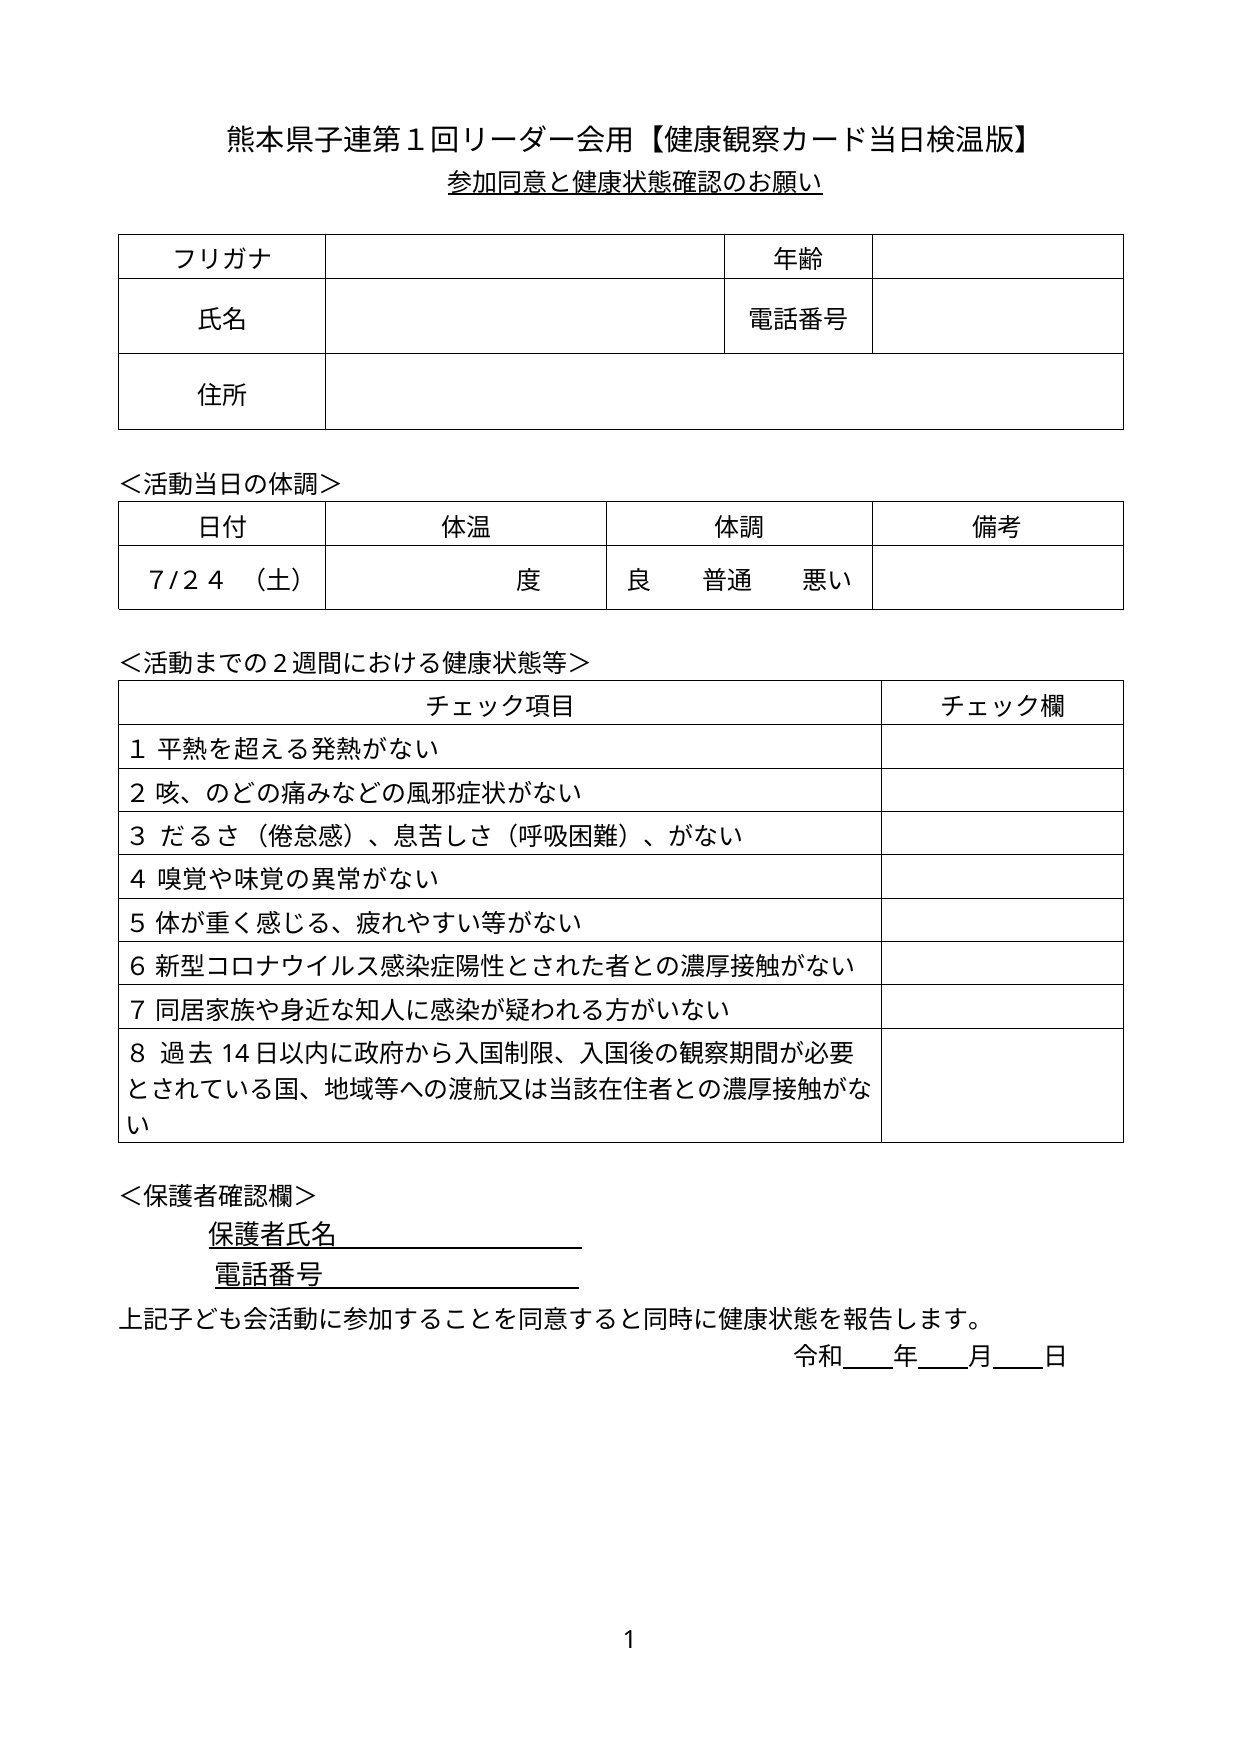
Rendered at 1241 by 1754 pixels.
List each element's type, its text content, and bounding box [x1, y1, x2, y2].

table_cell [326, 354, 1123, 429]
table_cell 住所 [119, 354, 325, 429]
table_cell [882, 855, 1123, 897]
table_cell 普通 [677, 546, 777, 608]
text 参加同意と健康状態確認のお願い [106, 162, 1163, 198]
table_cell [882, 942, 1123, 984]
table_cell [882, 725, 1123, 767]
table_cell [882, 899, 1123, 941]
table_cell ８ 過去14日以内に政府から入国制限、入国後の観察期間が必要とされている国、地域等への渡航又は当該在住者との濃厚接触がない [119, 1029, 881, 1142]
table_cell [882, 1029, 1123, 1142]
table_cell [326, 279, 724, 353]
table_cell ７/２４ [119, 546, 241, 608]
table_header 備考 [873, 502, 1123, 544]
table_header 体調 [607, 502, 872, 544]
text ＜活動までの2週間における健康状態等＞ [118, 643, 1163, 680]
table_cell ７ 同居家族や身近な知人に感染が疑われる方がいない [119, 985, 881, 1027]
table_cell 悪い [777, 546, 872, 608]
table_cell [882, 812, 1123, 854]
text ＜活動当日の体調＞ [118, 464, 1163, 500]
table_cell 電話番号 [725, 279, 872, 353]
table_cell [873, 279, 1123, 353]
table_cell ２ 咳、のどの痛みなどの風邪症状がない [119, 769, 881, 811]
table_cell 度 [326, 546, 606, 608]
table_cell [882, 769, 1123, 811]
text 上記子ども会活動に参加することを同意すると同時に健康状態を報告します。 [118, 1299, 1163, 1336]
table_cell （土） [241, 546, 325, 608]
table_header チェック項目 [119, 681, 881, 724]
text 電話番号 [106, 1253, 1163, 1292]
table_cell ６ 新型コロナウイルス感染症陽性とされた者との濃厚接触がない [119, 942, 881, 984]
table_cell 良 [607, 546, 677, 608]
table_header 日付 [119, 502, 325, 544]
table_cell ４ 嗅覚や味覚の異常がない [119, 855, 881, 897]
table_header フリガナ [119, 235, 325, 277]
table_header [326, 235, 724, 277]
text 熊本県子連第１回リーダー会用【健康観察カード当日検温版】 [106, 116, 1163, 158]
table_cell ３ だるさ（倦怠感）、息苦しさ（呼吸困難）、がない [119, 812, 881, 854]
table_cell ５ 体が重く感じる、疲れやすい等がない [119, 899, 881, 941]
table_cell １ 平熱を超える発熱がない [119, 725, 881, 767]
table_header 体温 [326, 502, 606, 544]
table_cell 氏名 [119, 279, 325, 353]
text ＜保護者確認欄＞ [118, 1177, 1163, 1213]
table_header チェック欄 [882, 681, 1123, 724]
text 令和 年 月 日 [193, 1336, 1163, 1372]
table_header [873, 235, 1123, 277]
table_cell [882, 985, 1123, 1027]
text 保護者氏名 [106, 1213, 1163, 1252]
table_header 年齢 [725, 235, 872, 277]
table_cell [873, 546, 1123, 608]
